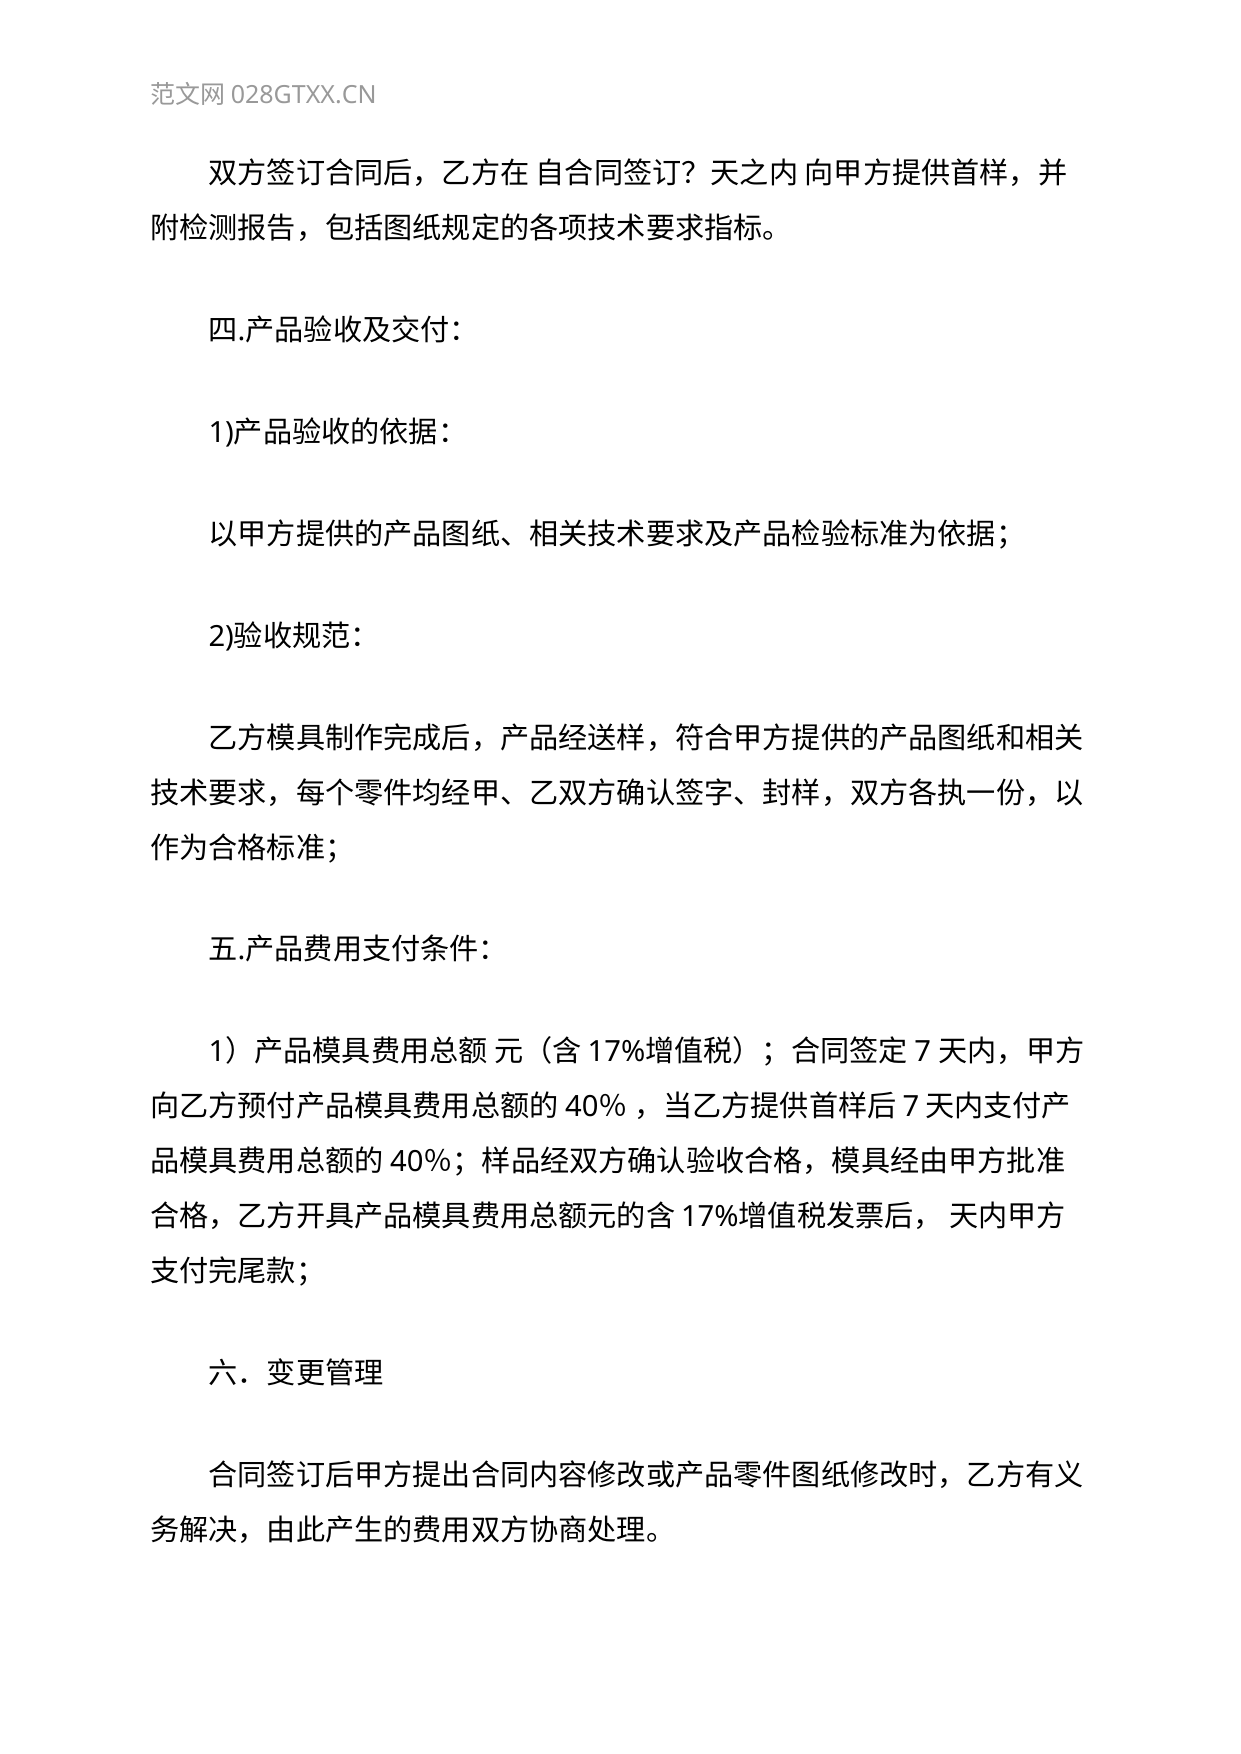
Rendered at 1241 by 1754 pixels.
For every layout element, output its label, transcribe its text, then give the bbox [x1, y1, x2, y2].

text 2)验收规范： [150, 612, 1090, 655]
text 合同签订后甲方提出合同内容修改或产品零件图纸修改时，乙方有义务解决，由此产生的费用双方协商处理。 [150, 1451, 1090, 1549]
text 以甲方提供的产品图纸、相关技术要求及产品检验标准为依据； [150, 511, 1090, 553]
text 六．变更管理 [150, 1350, 1090, 1392]
text 1）产品模具费用总额 元（含17%增值税）；合同签定 7 天内，甲方向乙方预付产品模具费用总额的 40％ ，当乙方提供首样后7天内支付产品模具费用总额的 40％；样品经双方确认验收合格，模具经由甲方批准合格，乙方开具产品模具费用总额元的含17%增值税发票后， 天内甲方支付完尾款； [150, 1028, 1090, 1290]
text 双方签订合同后，乙方在 自合同签订？天之内 向甲方提供首样，并附检测报告，包括图纸规定的各项技术要求指标。 [150, 150, 1090, 247]
text 五.产品费用支付条件： [150, 926, 1090, 968]
text 四.产品验收及交付： [150, 307, 1090, 349]
text 乙方模具制作完成后，产品经送样，符合甲方提供的产品图纸和相关技术要求，每个零件均经甲、乙双方确认签字、封样，双方各执一份，以作为合格标准； [150, 714, 1090, 866]
text 1)产品验收的依据： [150, 409, 1090, 451]
